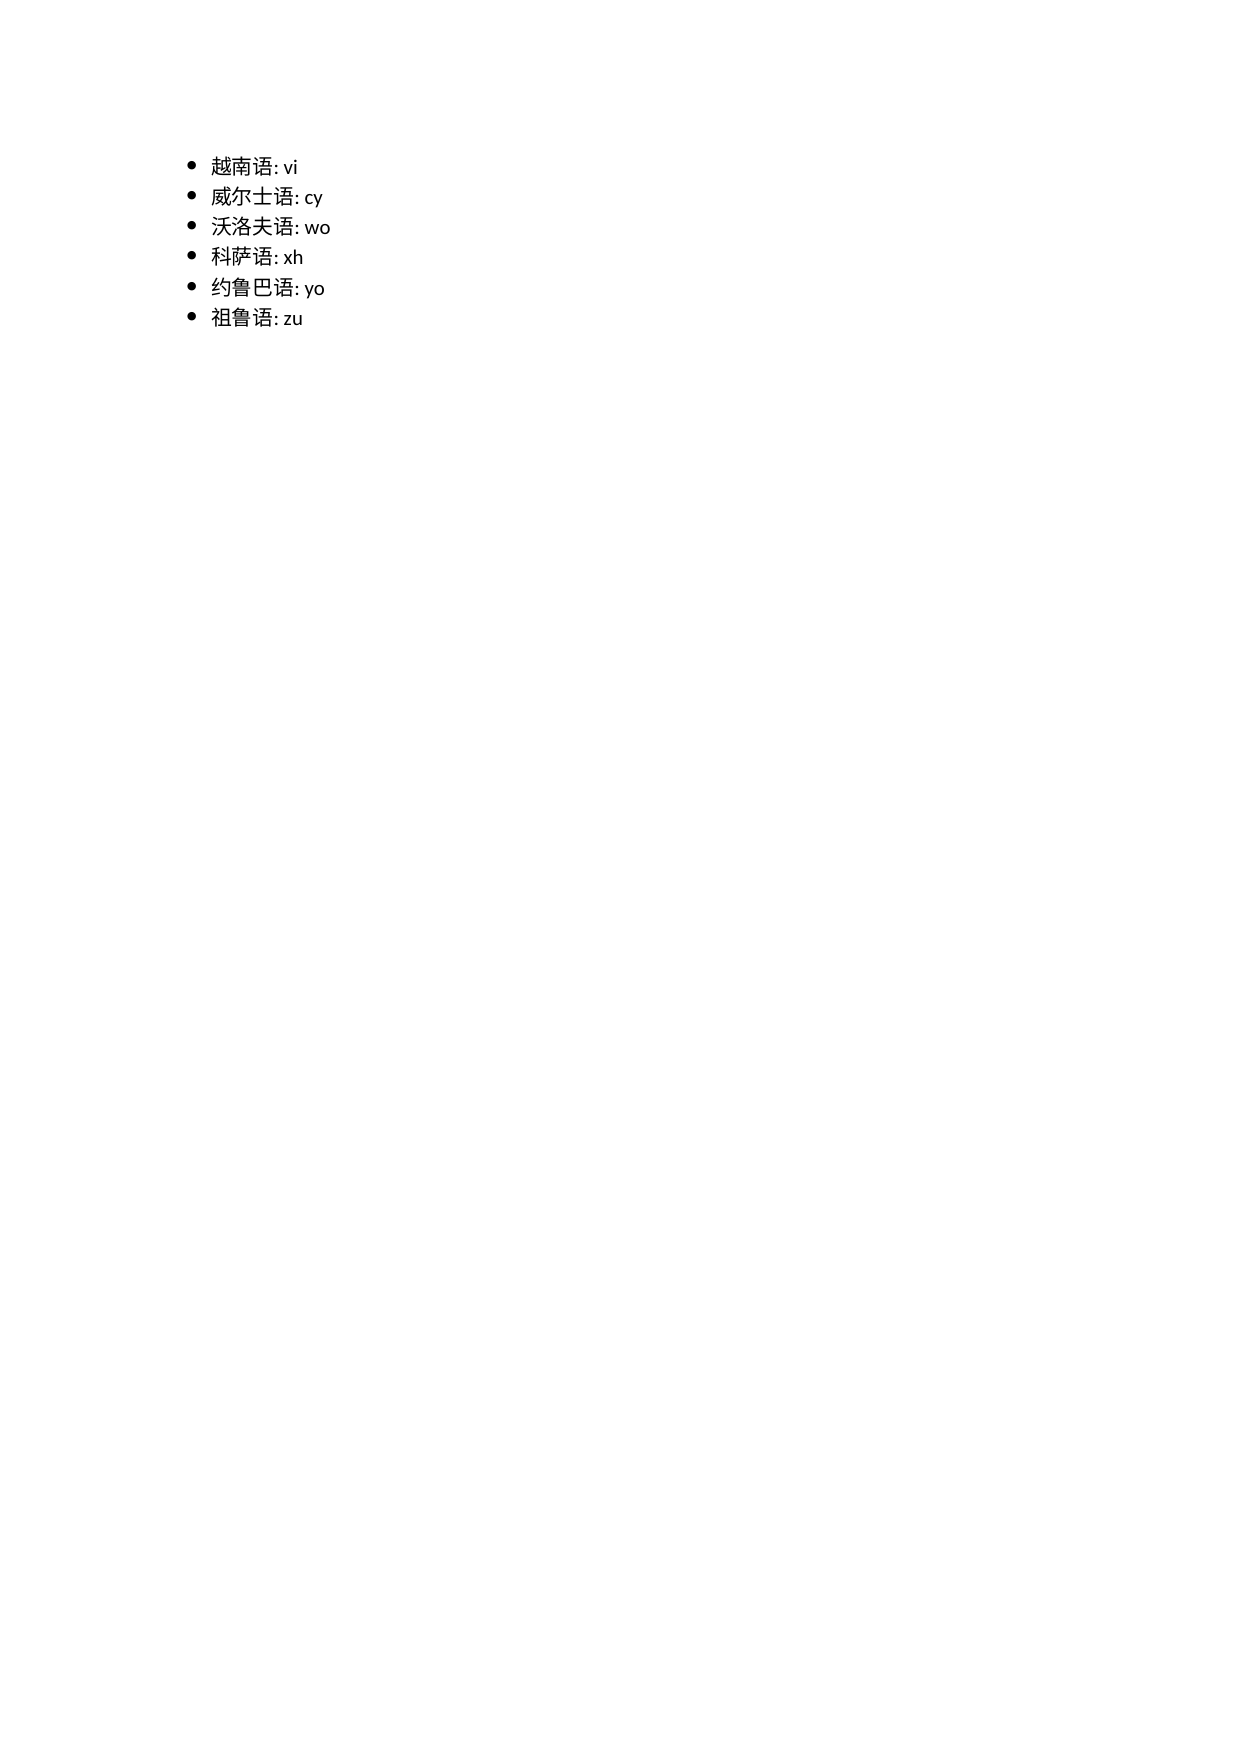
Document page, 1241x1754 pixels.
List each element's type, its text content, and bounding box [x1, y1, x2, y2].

text · 科萨语: xh [187, 241, 1053, 271]
text · 威尔士语: cy [187, 180, 1053, 210]
text · 约鲁巴语: yo [187, 271, 1053, 301]
text · 祖鲁语: zu [187, 301, 1053, 331]
text · 沃洛夫语: wo [187, 210, 1053, 241]
text · 越南语: vi [187, 150, 1053, 180]
